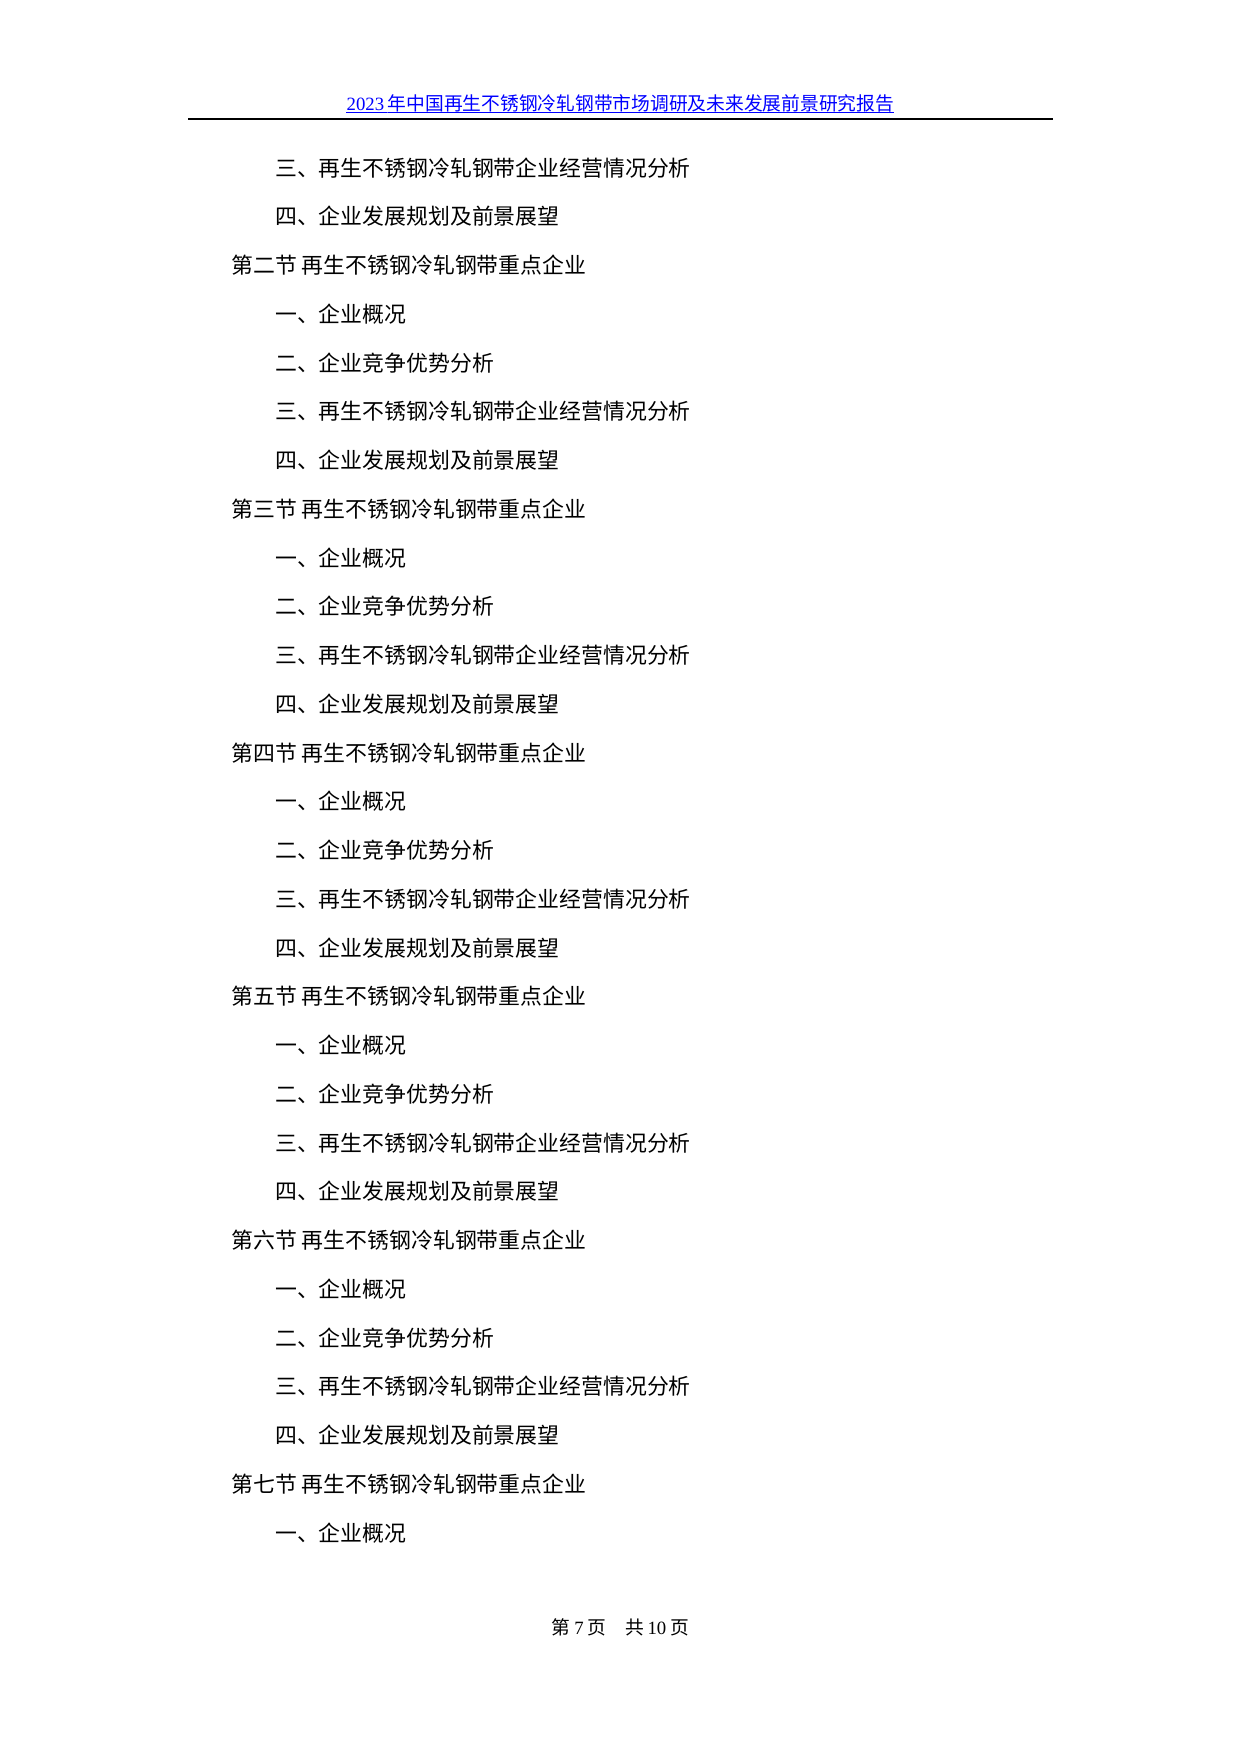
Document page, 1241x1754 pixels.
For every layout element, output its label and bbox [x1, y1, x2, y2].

text [187, 150, 1053, 1548]
